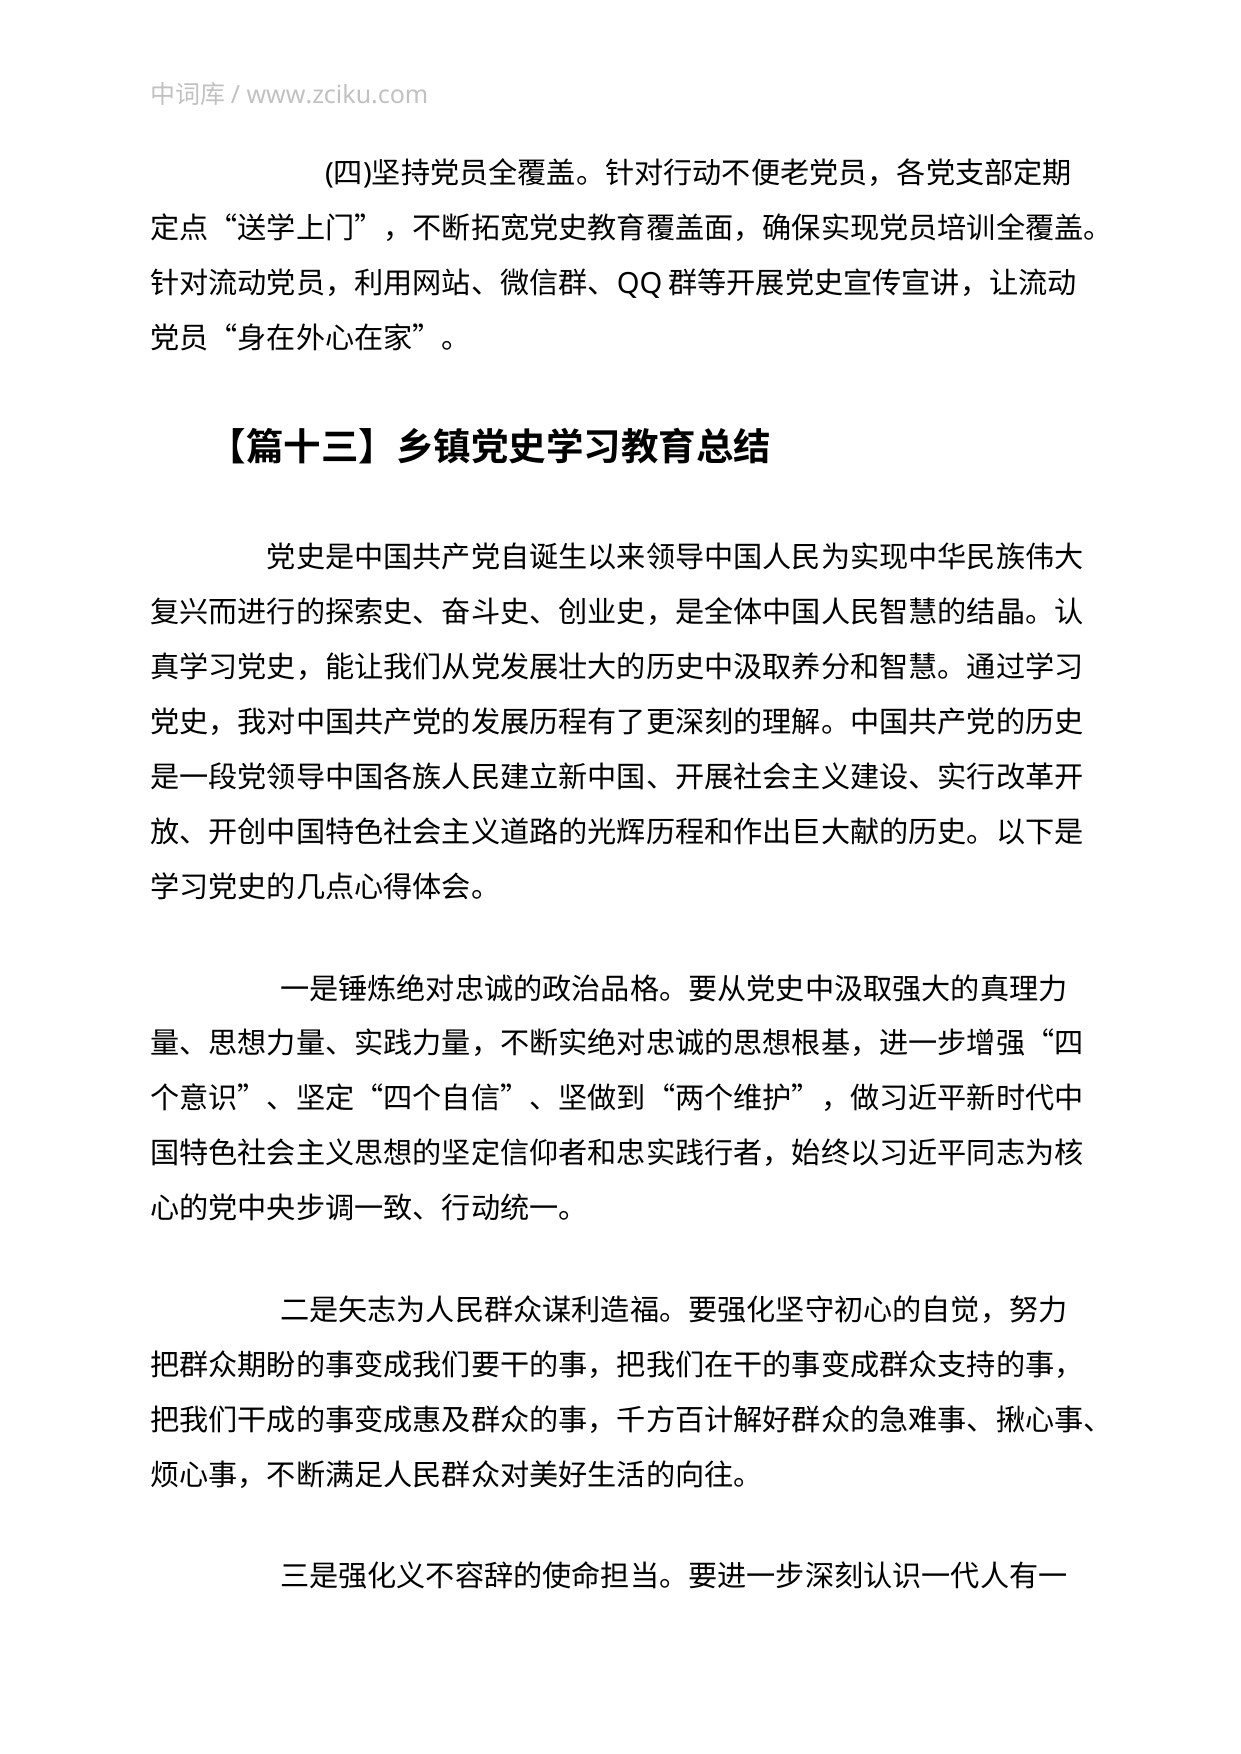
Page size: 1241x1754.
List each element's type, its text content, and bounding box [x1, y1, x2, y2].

text (四)坚持党员全覆盖。针对行动不便老党员，各党支部定期定点“送学上门”，不断拓宽党史教育覆盖面，确保实现党员培训全覆盖。针对流动党员，利用网站、微信群、QQ群等开展党史宣传宣讲，让流动党员“身在外心在家”。 [150, 150, 1090, 357]
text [150, 1553, 1090, 1595]
text 党史是中国共产党自诞生以来领导中国人民为实现中华民族伟大复兴而进行的探索史、奋斗史、创业史，是全体中国人民智慧的结晶。认真学习党史，能让我们从党发展壮大的历史中汲取养分和智慧。通过学习党史，我对中国共产党的发展历程有了更深刻的理解。中国共产党的历史是一段党领导中国各族人民建立新中国、开展社会主义建设、实行改革开放、开创中国特色社会主义道路的光辉历程和作出巨大献的历史。以下是学习党史的几点心得体会。 [150, 534, 1090, 906]
text 二是矢志为人民群众谋利造福。要强化坚守初心的自觉，努力把群众期盼的事变成我们要干的事，把我们在干的事变成群众支持的事，把我们干成的事变成惠及群众的事，千方百计解好群众的急难事、揪心事、烦心事，不断满足人民群众对美好生活的向往。 [150, 1287, 1090, 1493]
text 【篇十三】乡镇党史学习教育总结 [150, 417, 1090, 471]
text 一是锤炼绝对忠诚的政治品格。要从党史中汲取强大的真理力量、思想力量、实践力量，不断实绝对忠诚的思想根基，进一步增强“四个意识”、坚定“四个自信”、坚做到“两个维护”，做习近平新时代中国特色社会主义思想的坚定信仰者和忠实践行者，始终以习近平同志为核心的党中央步调一致、行动统一。 [150, 965, 1090, 1227]
